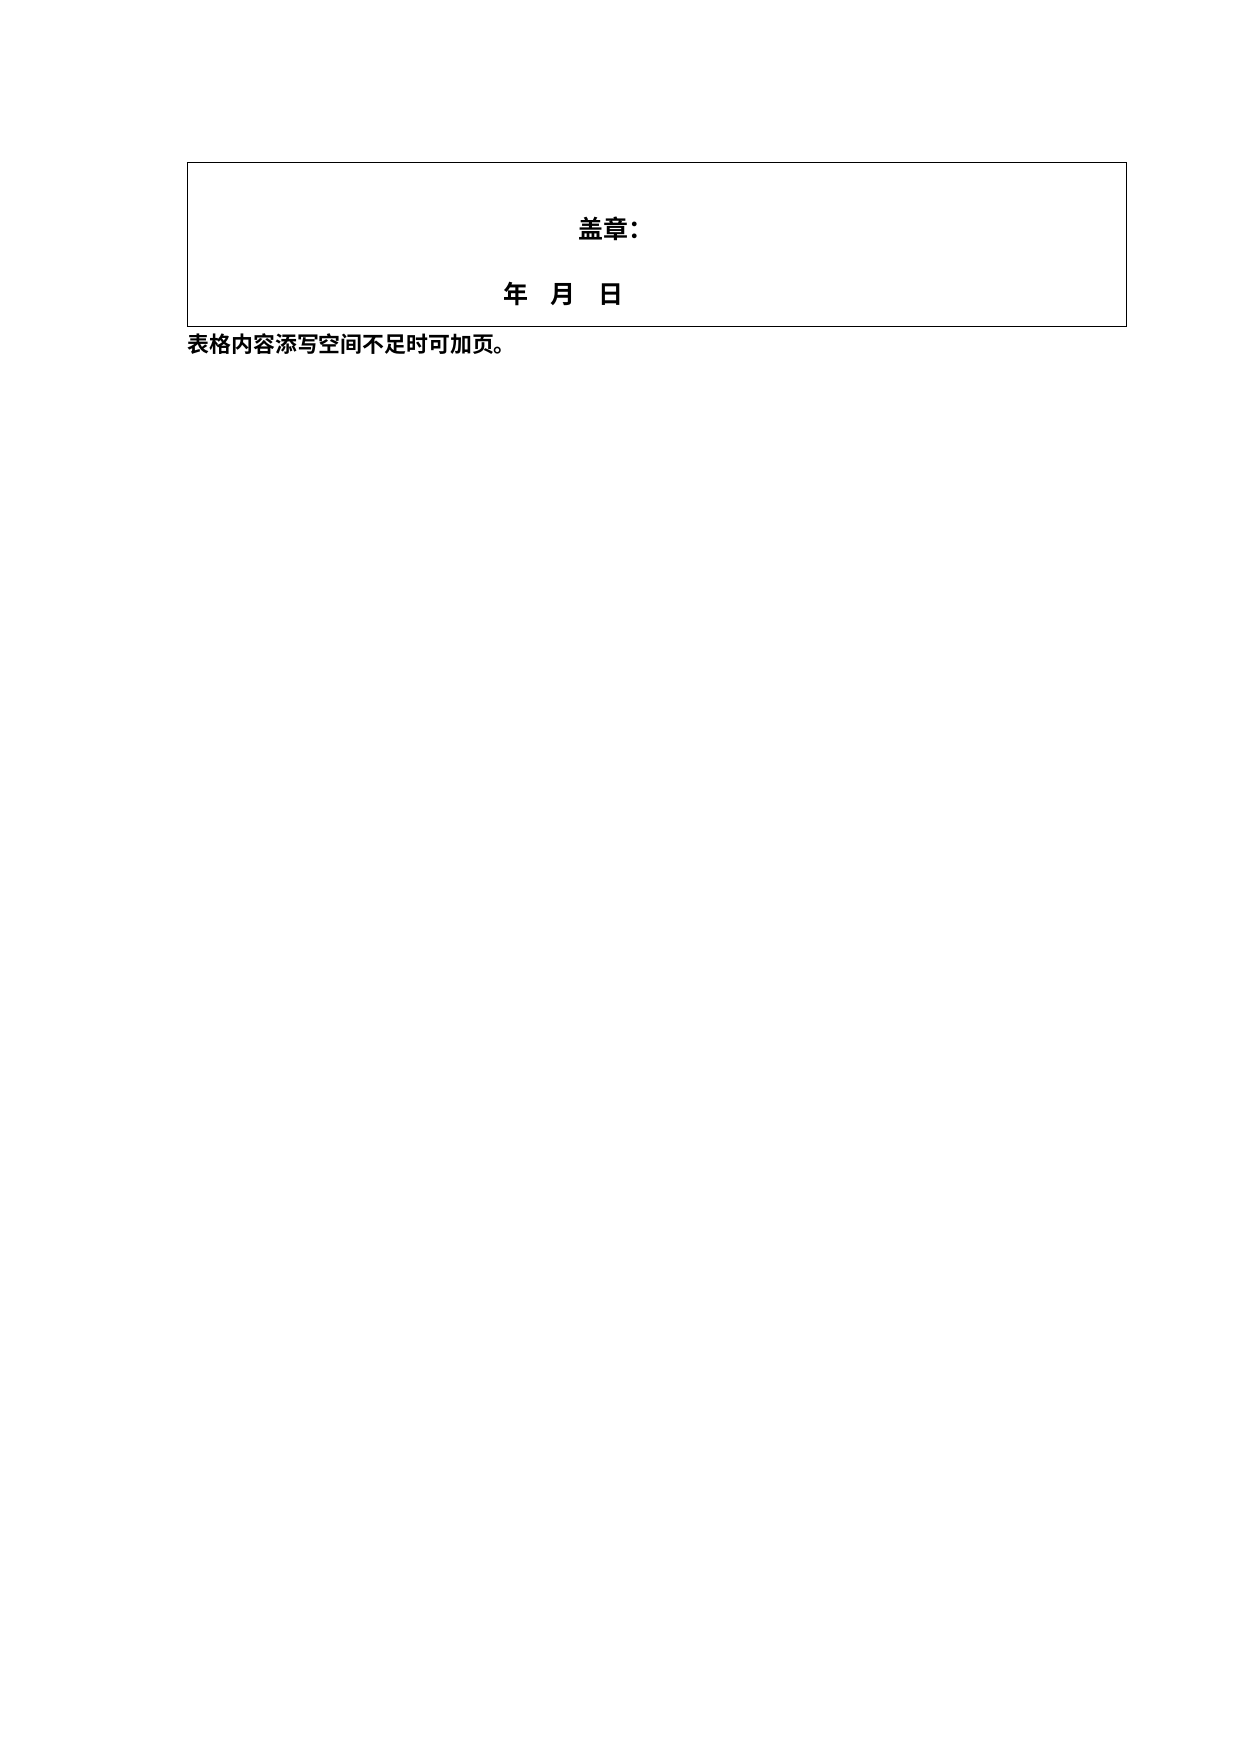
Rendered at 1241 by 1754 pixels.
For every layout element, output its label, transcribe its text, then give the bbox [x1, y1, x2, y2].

table_cell 11.教务处意见： 盖章： 年 月 日 [188, 163, 1126, 326]
text 表格内容添写空间不足时可加页。 [187, 327, 1053, 359]
